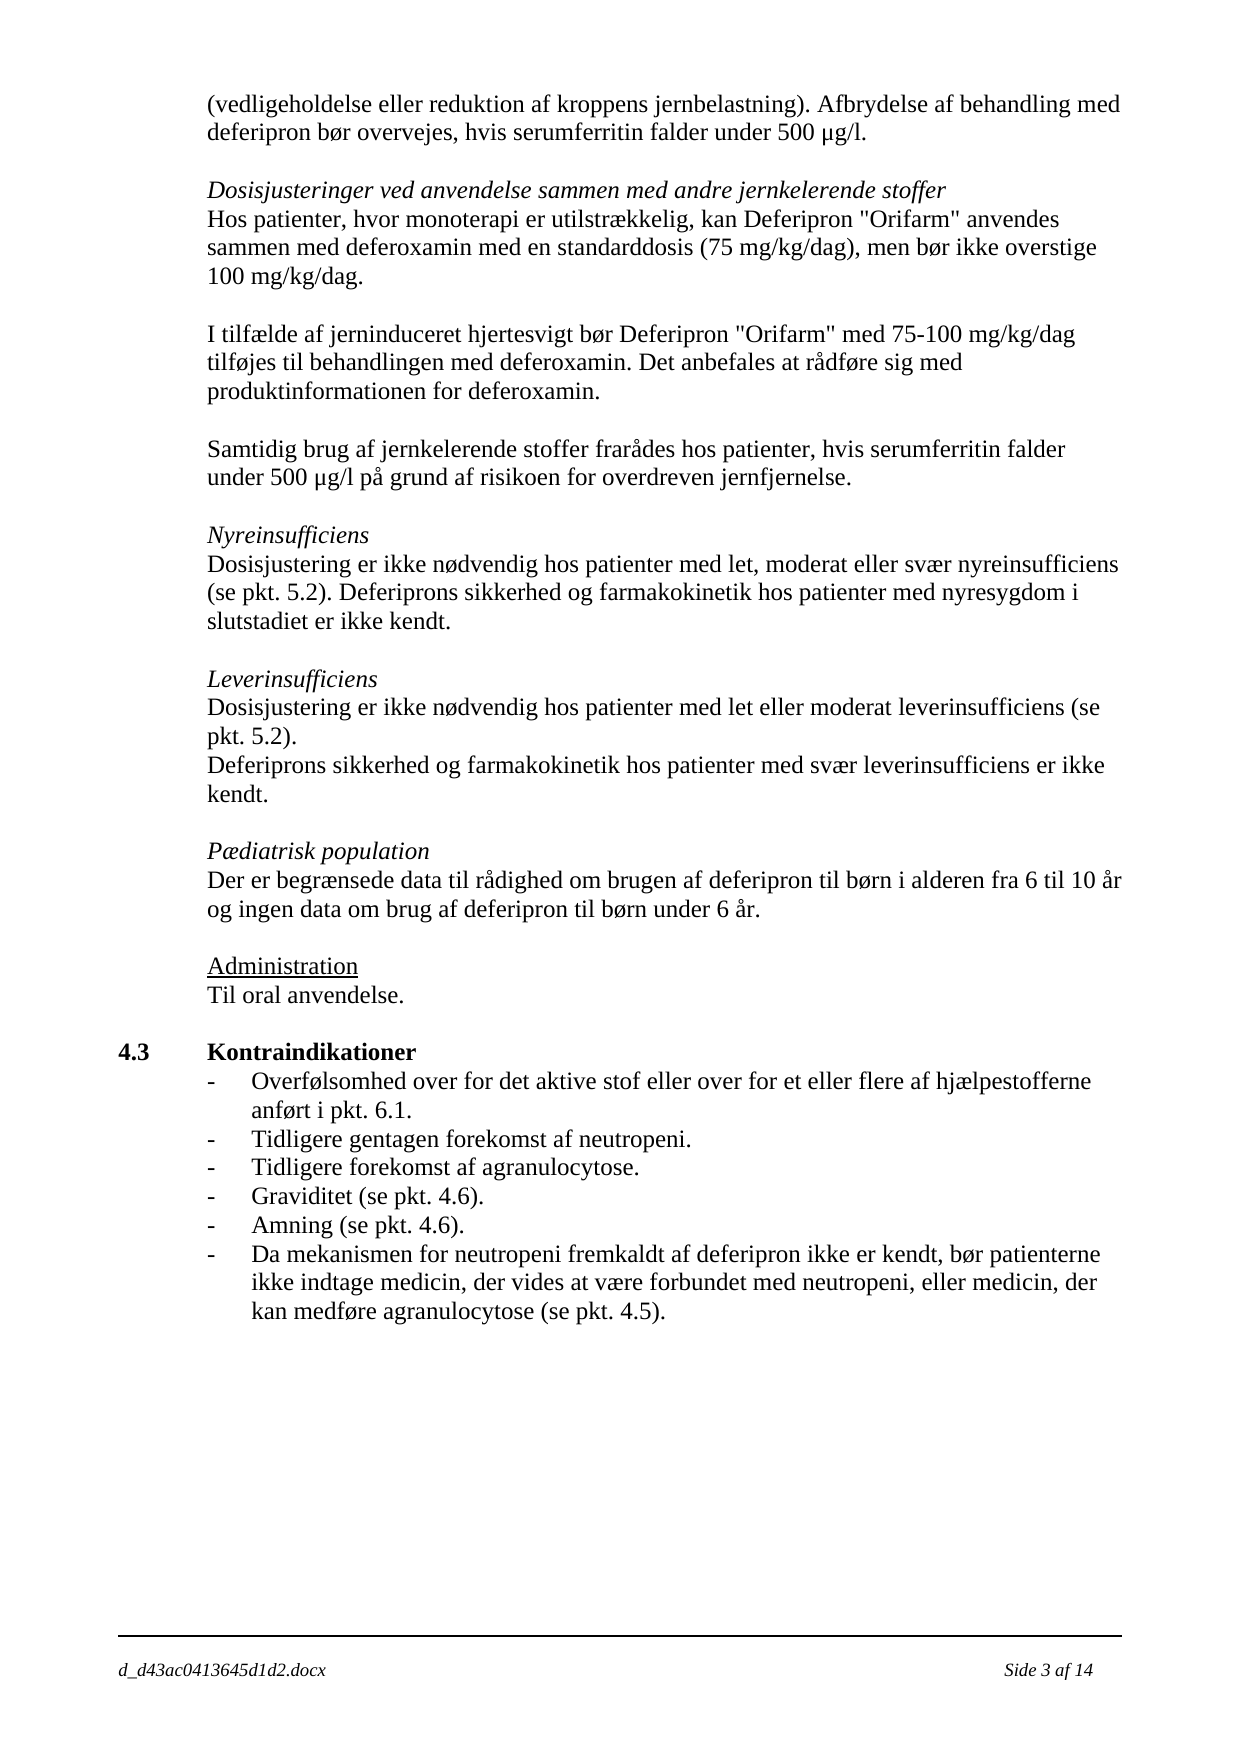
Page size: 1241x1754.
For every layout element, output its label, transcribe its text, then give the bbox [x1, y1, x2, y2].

list Overfølsomhed over for det aktive stof eller over for et eller flere af hjælpestofferne anført i pkt. 6.1. [207, 1066, 1122, 1124]
text Dosisjustering er ikke nødvendig hos patienter med let eller moderat leverinsufficiens (se pkt. 5.2). [207, 692, 1122, 750]
list Tidligere gentagen forekomst af neutropeni. [207, 1124, 1122, 1152]
text Dosisjustering er ikke nødvendig hos patienter med let, moderat eller svær nyreinsufficiens (se pkt. 5.2). Deferiprons sikkerhed og farmakokinetik hos patienter med nyresygdom i slutstadiet er ikke kendt. [207, 549, 1122, 635]
text 4.3 Kontraindikationer [118, 1037, 1122, 1066]
text I tilfælde af jerninduceret hjertesvigt bør Deferipron "Orifarm" med 75-100 mg/kg/dag tilføjes til behandlingen med deferoxamin. Det anbefales at rådføre sig med produktinformationen for deferoxamin. [207, 319, 1122, 405]
list Graviditet (se pkt. 4.6). [207, 1181, 1122, 1210]
text Der er begrænsede data til rådighed om brugen af deferipron til børn i alderen fra 6 til 10 år og ingen data om brug af deferipron til børn under 6 år. [207, 865, 1122, 922]
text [207, 89, 1122, 146]
text Administration [207, 951, 1122, 980]
text Nyreinsufficiens [207, 520, 1122, 549]
list Tidligere forekomst af agranulocytose. [207, 1152, 1122, 1181]
list Amning (se pkt. 4.6). [207, 1210, 1122, 1239]
text Til oral anvendelse. [207, 980, 1122, 1009]
text Samtidig brug af jernkelerende stoffer frarådes hos patienter, hvis serumferritin falder under 500 μg/l på grund af risikoen for overdreven jernfjernelse. [207, 434, 1122, 491]
text Hos patienter, hvor monoterapi er utilstrækkelig, kan Deferipron "Orifarm" anvendes sammen med deferoxamin med en standarddosis (75 mg/kg/dag), men bør ikke overstige 100 mg/kg/dag. [207, 204, 1122, 290]
list Da mekanismen for neutropeni fremkaldt af deferipron ikke er kendt, bør patienterne ikke indtage medicin, der vides at være forbundet med neutropeni, eller medicin, der kan medføre agranulocytose (se pkt. 4.5). [207, 1239, 1122, 1325]
text Deferiprons sikkerhed og farmakokinetik hos patienter med svær leverinsufficiens er ikke kendt. [207, 750, 1122, 807]
text Pædiatrisk population [207, 836, 1122, 865]
text Leverinsufficiens [207, 664, 1122, 692]
text Dosisjusteringer ved anvendelse sammen med andre jernkelerende stoffer [207, 175, 1122, 204]
